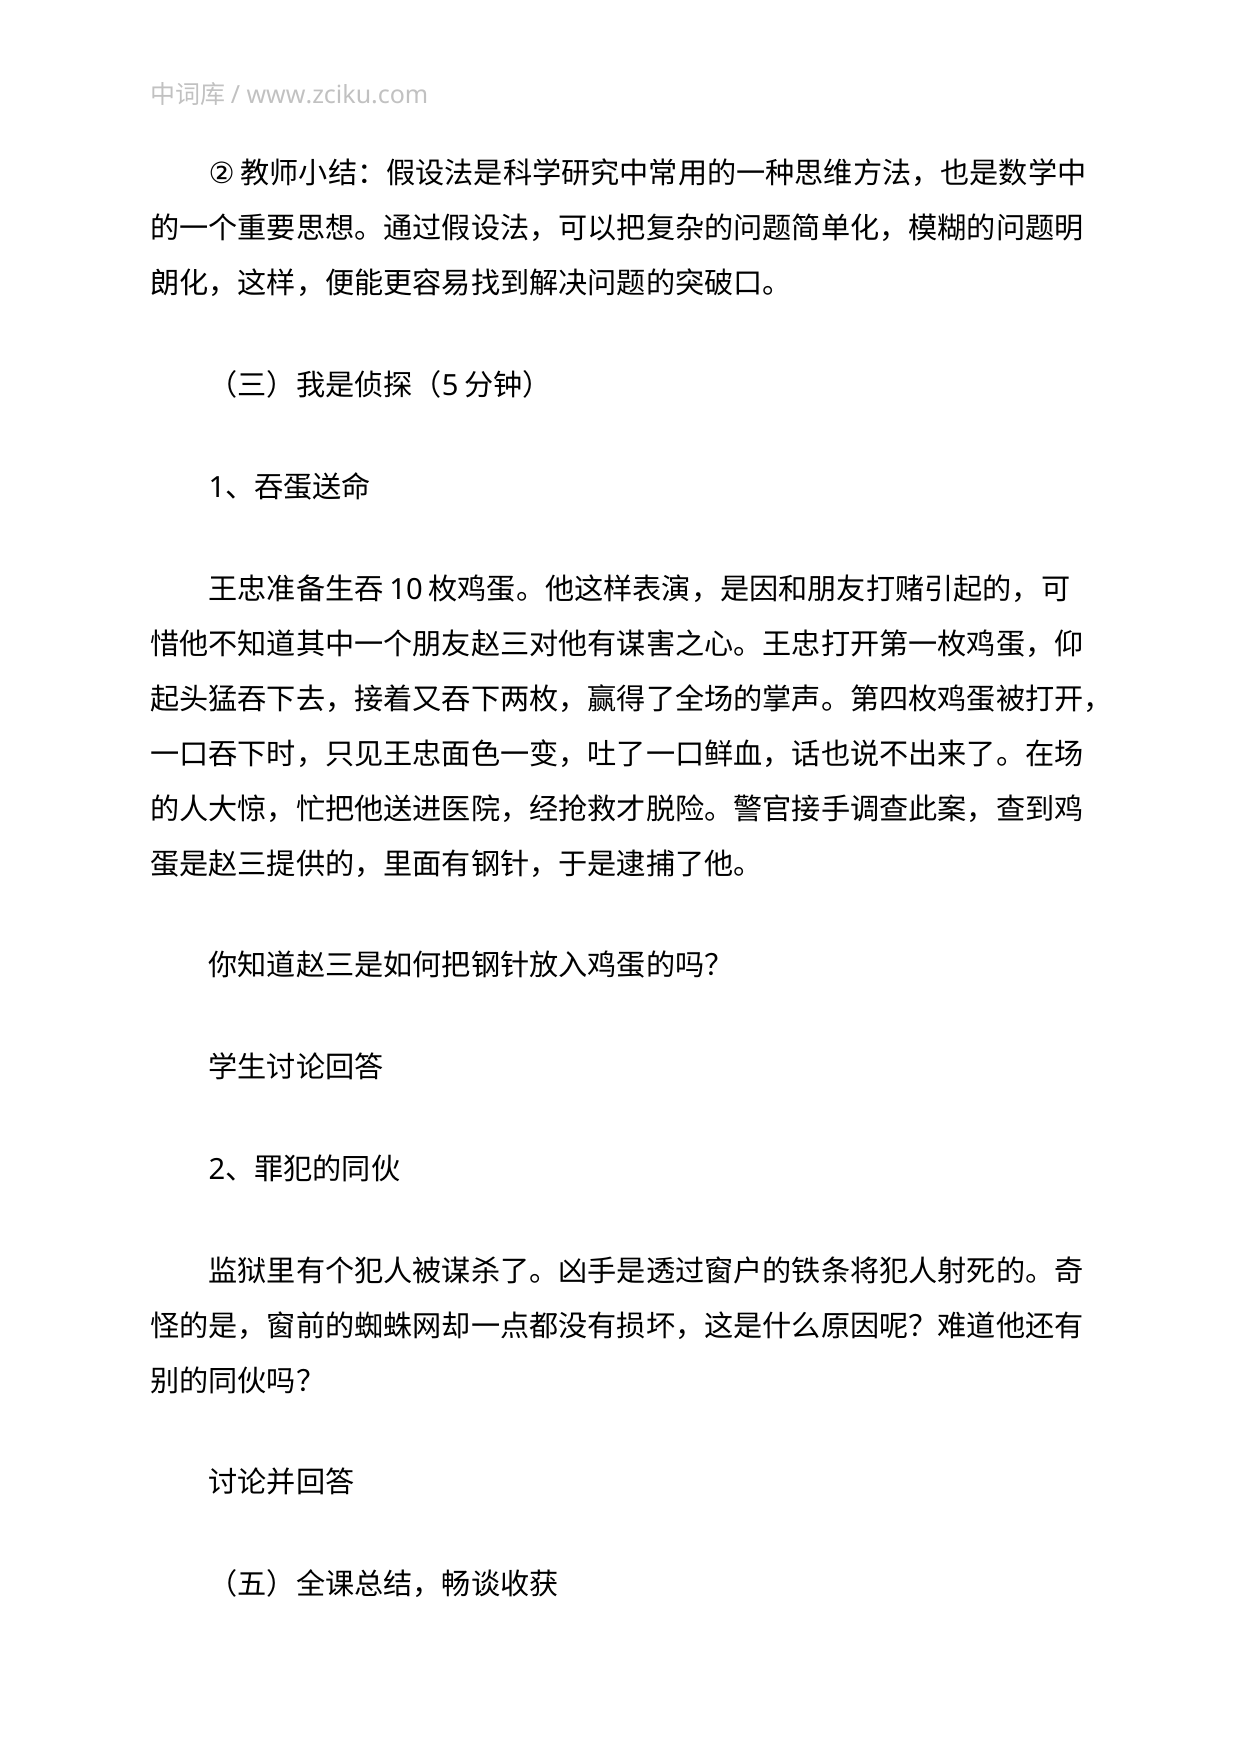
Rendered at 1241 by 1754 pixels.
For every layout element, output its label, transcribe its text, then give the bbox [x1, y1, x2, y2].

text ②教师小结：假设法是科学研究中常用的一种思维方法，也是数学中的一个重要思想。通过假设法，可以把复杂的问题简单化，模糊的问题明朗化，这样，便能更容易找到解决问题的突破口。 [150, 150, 1090, 302]
text （五）全课总结，畅谈收获 [150, 1561, 1090, 1603]
text 监狱里有个犯人被谋杀了。凶手是透过窗户的铁条将犯人射死的。奇怪的是，窗前的蜘蛛网却一点都没有损坏，这是什么原因呢？难道他还有别的同伙吗？ [150, 1247, 1090, 1399]
text 1、吞蛋送命 [150, 464, 1090, 506]
text 讨论并回答 [150, 1459, 1090, 1501]
text 学生讨论回答 [150, 1044, 1090, 1086]
text （三）我是侦探（5分钟） [150, 362, 1090, 404]
text 2、罪犯的同伙 [150, 1146, 1090, 1188]
text 你知道赵三是如何把钢针放入鸡蛋的吗？ [150, 942, 1090, 984]
text 王忠准备生吞10枚鸡蛋。他这样表演，是因和朋友打赌引起的，可惜他不知道其中一个朋友赵三对他有谋害之心。王忠打开第一枚鸡蛋，仰起头猛吞下去，接着又吞下两枚，赢得了全场的掌声。第四枚鸡蛋被打开，一口吞下时，只见王忠面色一变，吐了一口鲜血，话也说不出来了。在场的人大惊，忙把他送进医院，经抢救才脱险。警官接手调查此案，查到鸡蛋是赵三提供的，里面有钢针，于是逮捕了他。 [150, 566, 1090, 882]
